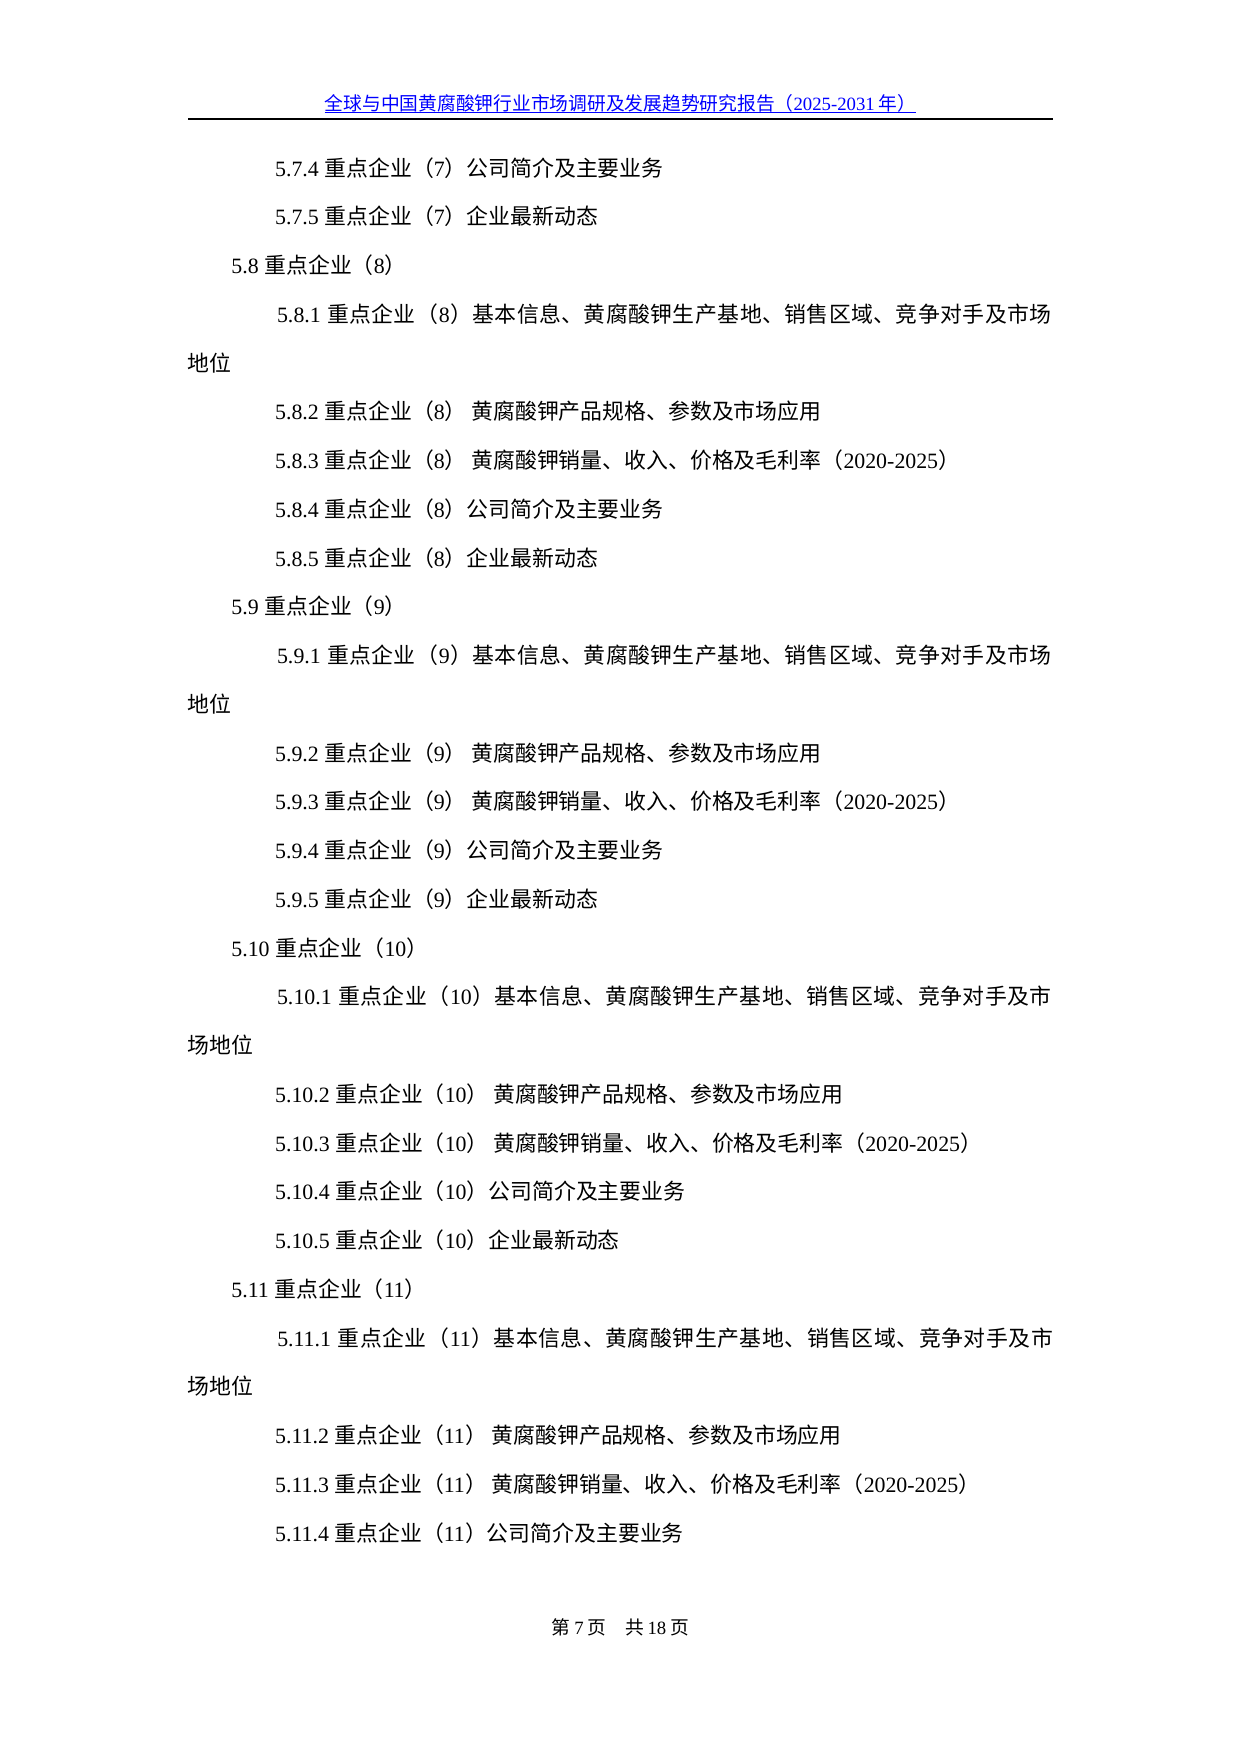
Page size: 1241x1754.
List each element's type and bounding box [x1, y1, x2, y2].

text [187, 150, 1053, 1548]
